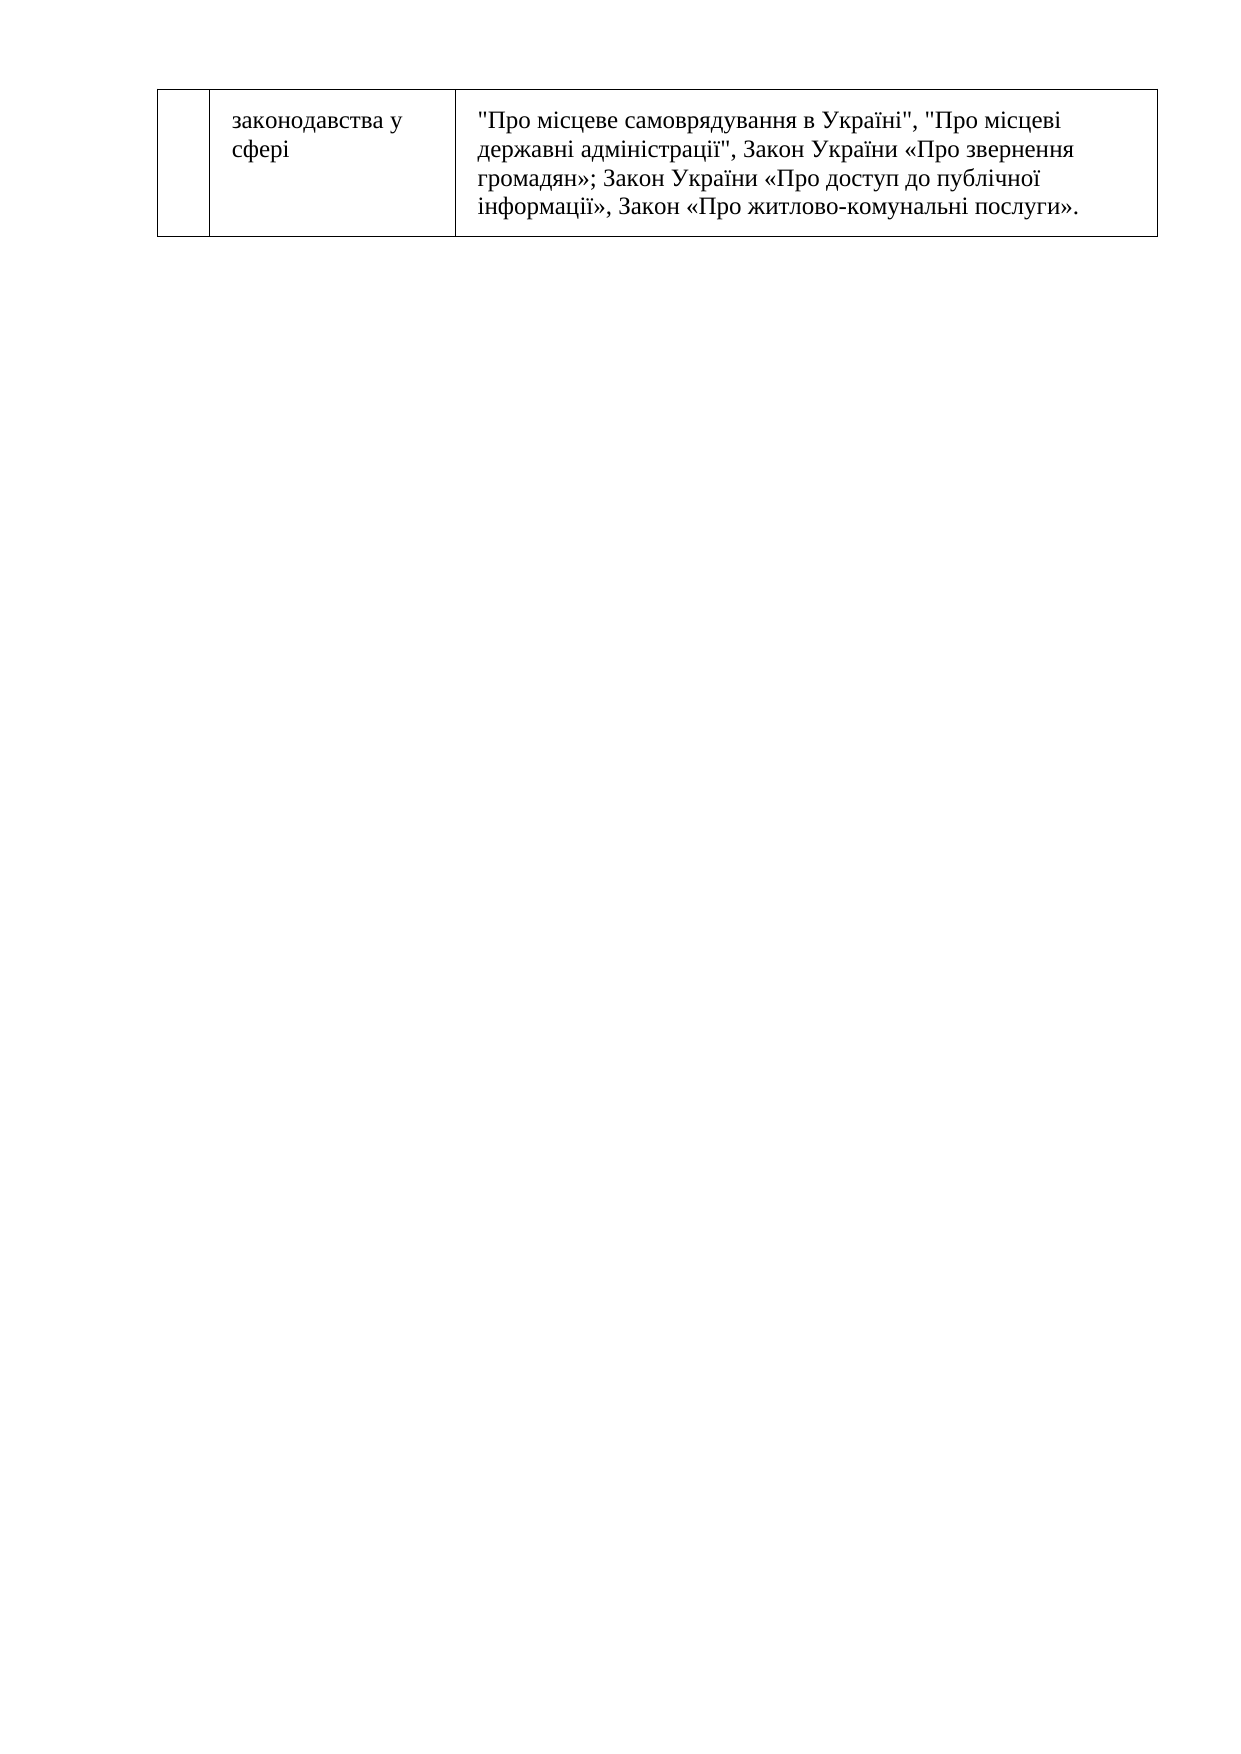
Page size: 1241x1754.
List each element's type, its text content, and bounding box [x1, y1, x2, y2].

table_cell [210, 90, 455, 236]
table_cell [456, 90, 1157, 236]
table_cell 2. [158, 90, 209, 236]
